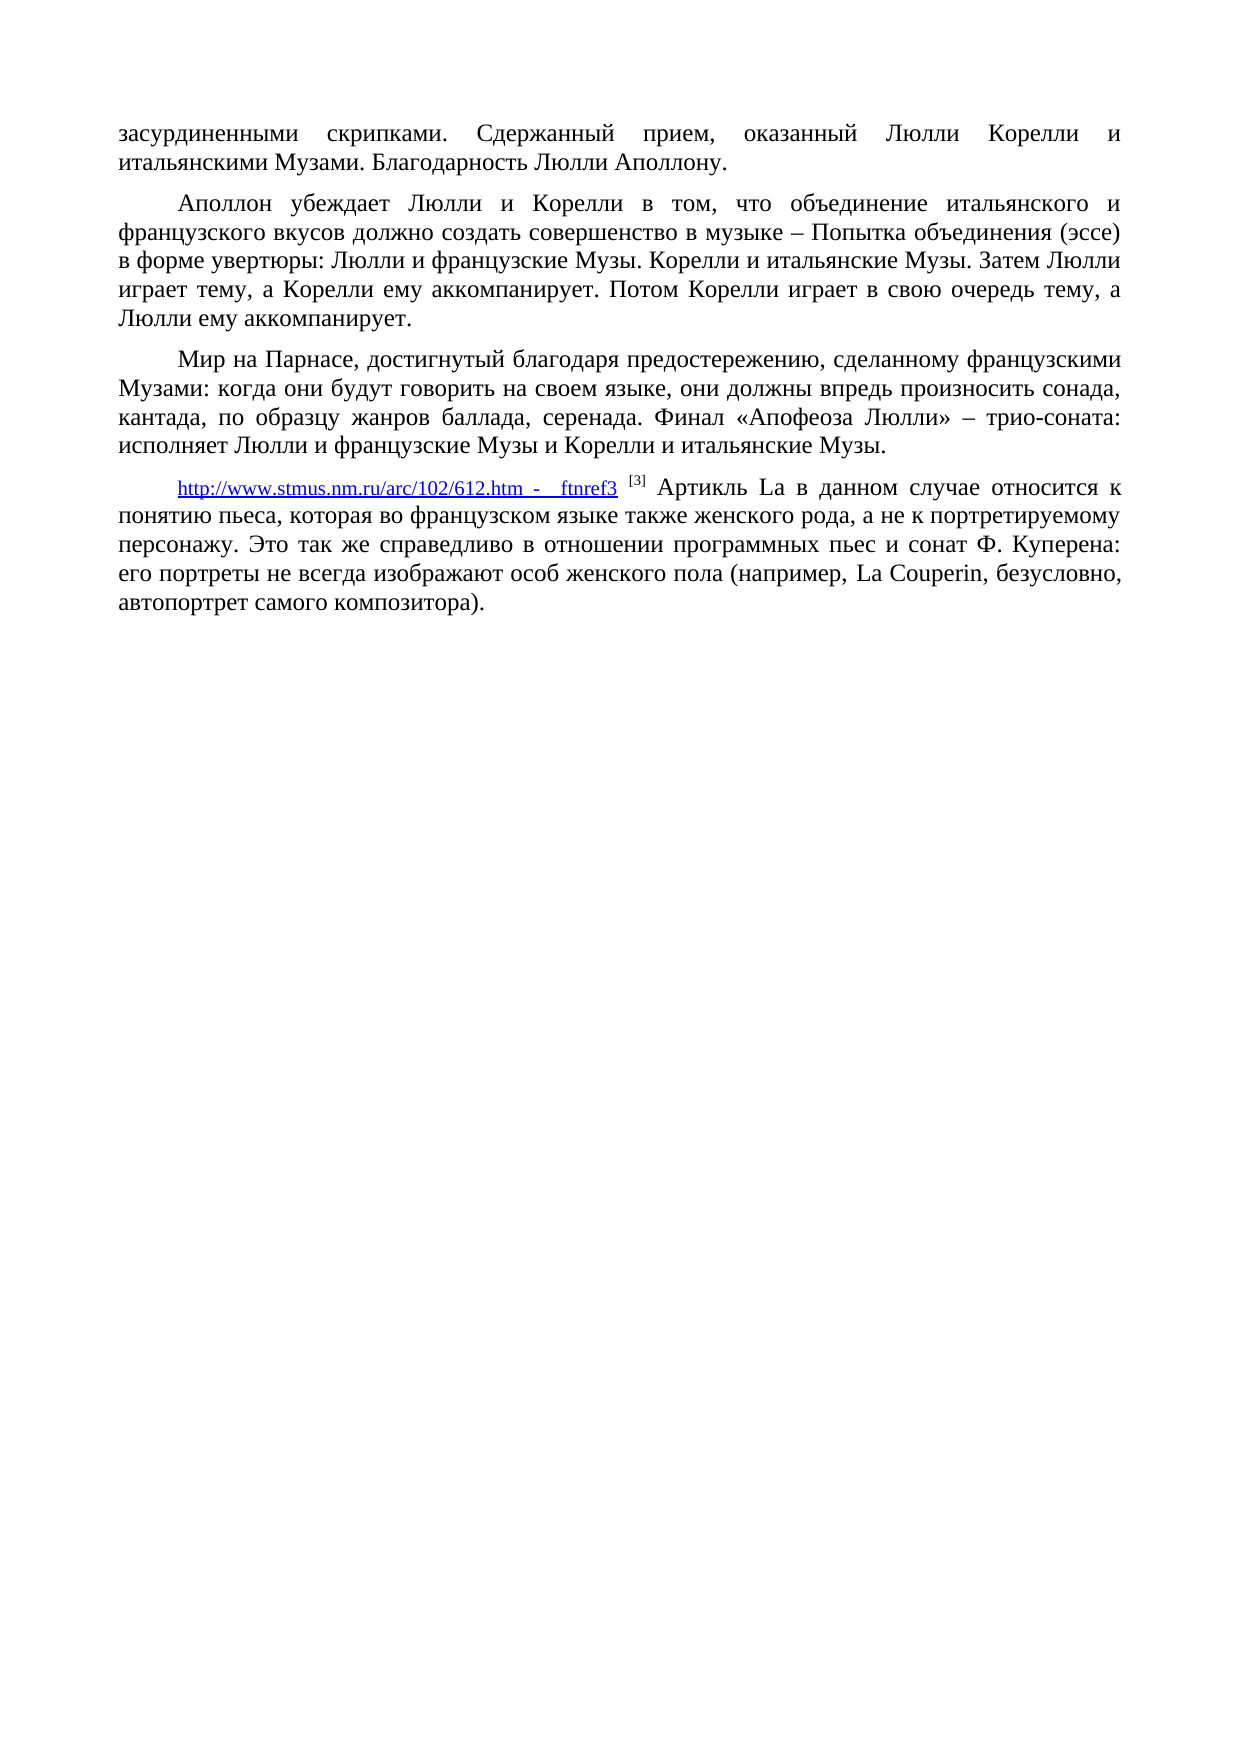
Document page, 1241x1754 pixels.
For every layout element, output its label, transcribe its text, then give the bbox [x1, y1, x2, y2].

text Мир на Парнасе, достигнутый благодаря предостережению, сделанному французскими Музами: когда они будут говорить на своем языке, они должны впредь произносить сонада, кантада, по образцу жанров баллада, серенада. Финал «Апофеоза Люлли» – трио-соната: исполняет Люлли и французские Музы и Корелли и итальянские Музы. [118, 344, 1122, 459]
text http://www.stmus.nm.ru/arc/102/612.htm - _ftnref3 [3] Артикль La в данном случае относится к понятию пьеса, которая во французском языке также женского рода, а не к портретируемому персонажу. Это так же справедливо в отношении программных пьес и сонат Ф. Куперена: его портреты не всегда изображают особ женского пола (например, La Couperin, безусловно, автопортрет самого композитора). [118, 472, 1122, 616]
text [118, 118, 1122, 176]
text Аполлон убеждает Люлли и Корелли в том, что объединение итальянского и французского вкусов должно создать совершенство в музыке – Попытка объединения (эссе) в форме увертюры: Люлли и французские Музы. Корелли и итальянские Музы. Затем Люлли играет тему, а Корелли ему аккомпанирует. Потом Корелли играет в свою очередь тему, а Люлли ему аккомпанирует. [118, 188, 1122, 332]
